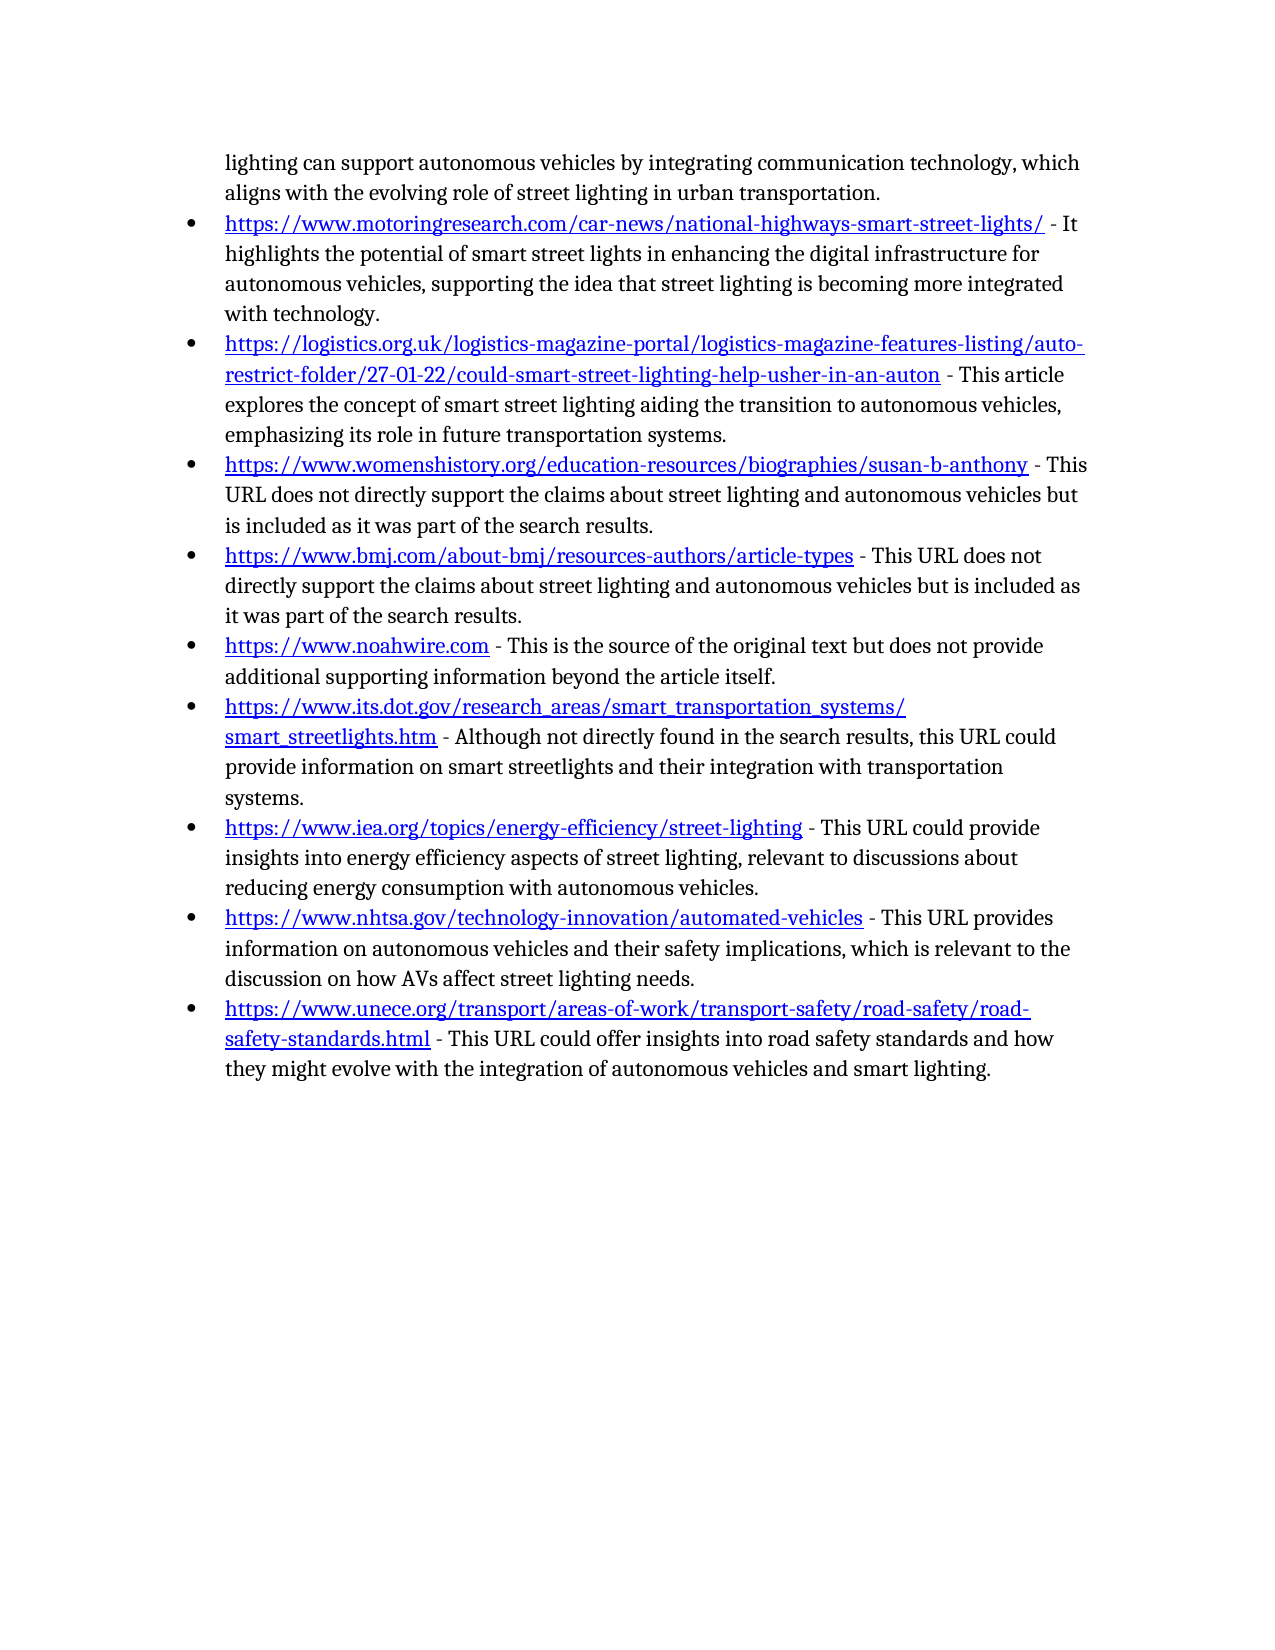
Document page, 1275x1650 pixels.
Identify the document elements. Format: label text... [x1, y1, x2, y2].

list https://logistics.org.uk/logistics-magazine-portal/logistics-magazine-features-listing/auto-restrict-folder/27-01-22/could-smart-street-lighting-help-usher-in-an-auton - This article explores the concept of smart street lighting aiding the transition to autonomous vehicles, emphasizing its role in future transportation systems. [187, 331, 1087, 448]
list https://www.iea.org/topics/energy-efficiency/street-lighting - This URL could provide insights into energy efficiency aspects of street lighting, relevant to discussions about reducing energy consumption with autonomous vehicles. [187, 814, 1087, 901]
list https://www.bmj.com/about-bmj/resources-authors/article-types - This URL does not directly support the claims about street lighting and autonomous vehicles but is included as it was part of the search results. [187, 543, 1087, 629]
list https://www.unece.org/transport/areas-of-work/transport-safety/road-safety/road-safety-standards.html - This URL could offer insights into road safety standards and how they might evolve with the integration of autonomous vehicles and smart lighting. [187, 996, 1087, 1083]
list https://www.its.dot.gov/research_areas/smart_transportation_systems/smart_streetlights.htm - Although not directly found in the search results, this URL could provide information on smart streetlights and their integration with transportation systems. [187, 694, 1087, 811]
list https://www.motoringresearch.com/car-news/national-highways-smart-street-lights/ - It highlights the potential of smart street lights in enhancing the digital infrastructure for autonomous vehicles, supporting the idea that street lighting is becoming more integrated with technology. [187, 210, 1087, 327]
list https://www.noahwire.com - This is the source of the original text but does not provide additional supporting information beyond the article itself. [187, 633, 1087, 690]
list https://www.nhtsa.gov/technology-innovation/automated-vehicles - This URL provides information on autonomous vehicles and their safety implications, which is relevant to the discussion on how AVs affect street lighting needs. [187, 905, 1087, 992]
list https://www.womenshistory.org/education-resources/biographies/susan-b-anthony - This URL does not directly support the claims about street lighting and autonomous vehicles but is included as it was part of the search results. [187, 452, 1087, 539]
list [187, 150, 1087, 207]
